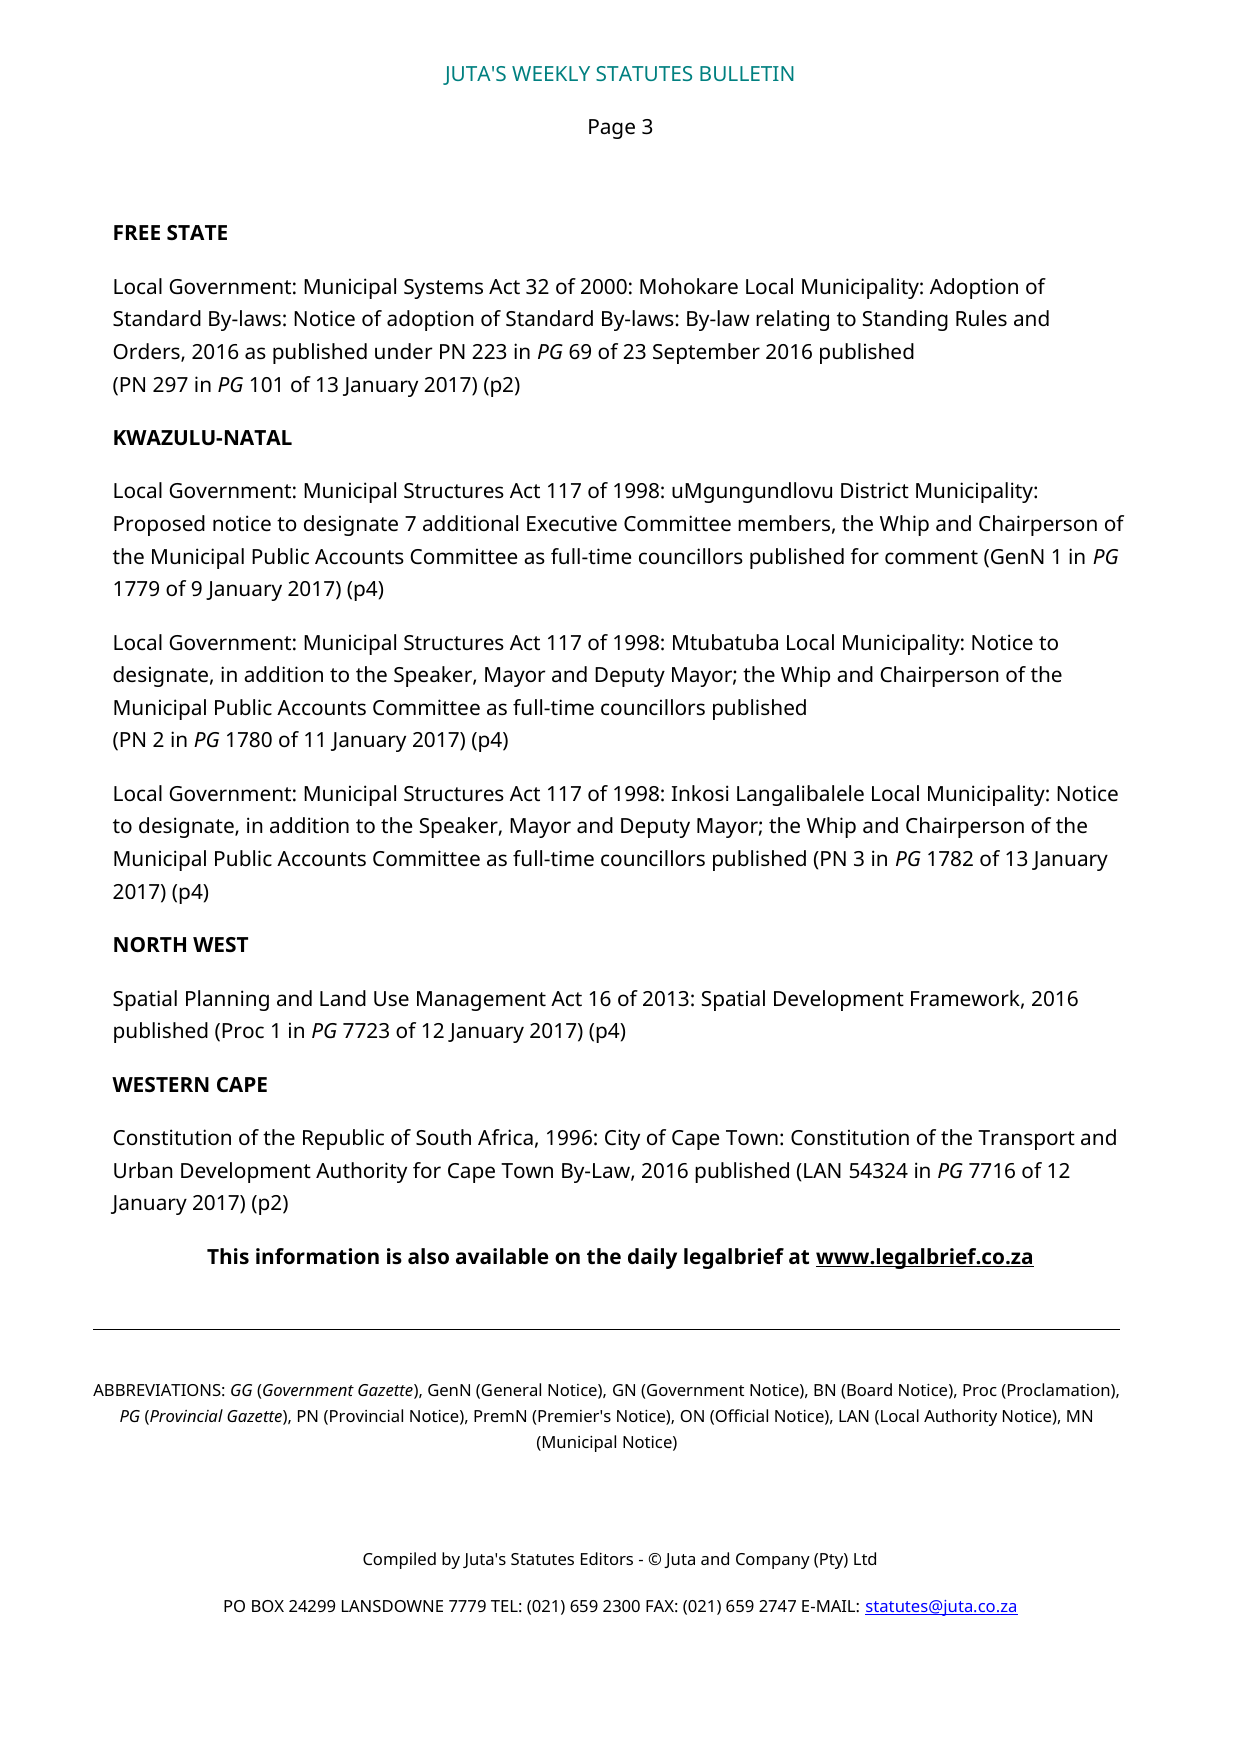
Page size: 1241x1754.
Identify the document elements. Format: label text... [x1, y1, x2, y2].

text Local Government: Municipal Structures Act 117 of 1998: Mtubatuba Local Municipality: Notice to designate, in addition to the Speaker, Mayor and Deputy Mayor; the Whip and Chairperson of the Municipal Public Accounts Committee as full-time councillors published (PN 2 in PG 1780 of 11 January 2017) (p4) [112, 628, 1128, 754]
text Local Government: Municipal Systems Act 32 of 2000: Mohokare Local Municipality: Adoption of Standard By-laws: Notice of adoption of Standard By-laws: By-law relating to Standing Rules and Orders, 2016 as published under PN 223 in PG 69 of 23 September 2016 published (PN 297 in PG 101 of 13 January 2017) (p2) [112, 272, 1128, 398]
text FREE STATE [112, 218, 1128, 247]
text WESTERN CAPE [112, 1070, 1128, 1098]
text This information is also available on the daily legalbrief at www.legalbrief.co.za [112, 1242, 1128, 1270]
text Constitution of the Republic of South Africa, 1996: City of Cape Town: Constitution of the Transport and Urban Development Authority for Cape Town By-Law, 2016 published (LAN 54324 in PG 7716 of 12 January 2017) (p2) [112, 1123, 1128, 1217]
text NORTH WEST [112, 930, 1128, 959]
text Local Government: Municipal Structures Act 117 of 1998: Inkosi Langalibalele Local Municipality: Notice to designate, in addition to the Speaker, Mayor and Deputy Mayor; the Whip and Chairperson of the Municipal Public Accounts Committee as full-time councillors published (PN 3 in PG 1782 of 13 January 2017) (p4) [112, 779, 1128, 905]
text Spatial Planning and Land Use Management Act 16 of 2013: Spatial Development Framework, 2016 published (Proc 1 in PG 7723 of 12 January 2017) (p4) [112, 984, 1128, 1045]
text Local Government: Municipal Structures Act 117 of 1998: uMgungundlovu District Municipality: Proposed notice to designate 7 additional Executive Committee members, the Whip and Chairperson of the Municipal Public Accounts Committee as full-time councillors published for comment (GenN 1 in PG 1779 of 9 January 2017) (p4) [112, 477, 1128, 603]
text KWAZULU-NATAL [112, 423, 1128, 452]
